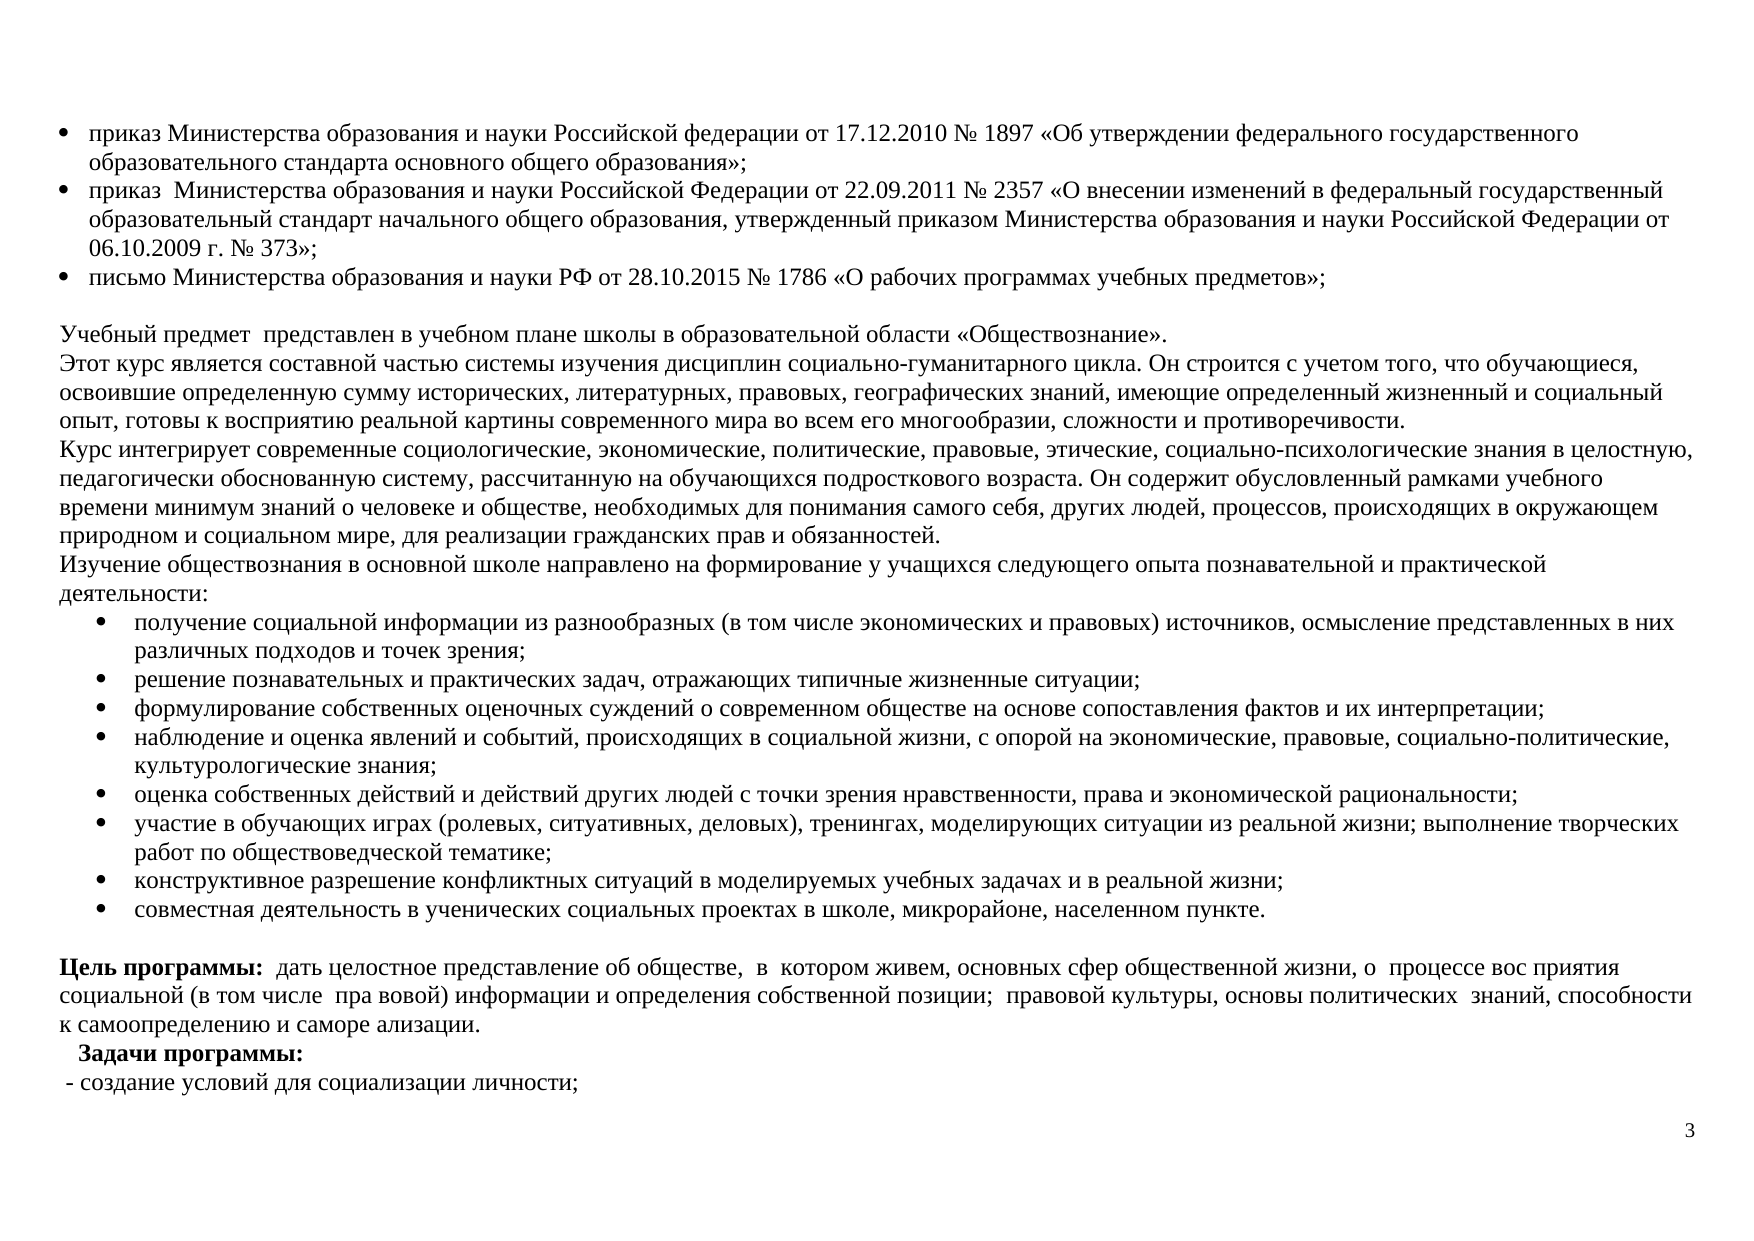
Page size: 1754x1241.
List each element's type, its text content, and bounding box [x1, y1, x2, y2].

text Изучение обществознания в основной школе направлено на формирование у учащихся следующего опыта познавательной и практической деятельности: [59, 549, 1695, 607]
text - создание условий для социализации личности; [59, 1067, 1695, 1096]
text Курс интегрирует современные социологические, экономические, политические, правовые, этические, социально-психологические знания в целостную, педагогически обоснованную систему, рассчитанную на обучающихся подросткового возраста. Он содержит обусловленный рамками учебного времени минимум знаний о человеке и обществе, необходимых для понимания самого себя, других людей, процессов, происходящих в окружающем природном и социальном мире, для реализации гражданских прав и обязанностей. [59, 434, 1695, 549]
list письмо Министерства образования и науки РФ от 28.10.2015 № 1786 «О рабочих программах учебных предметов»; [59, 262, 1695, 291]
list оценка собственных действий и действий других людей с точки зрения нравственности, права и экономической рациональности; [97, 779, 1695, 808]
list решение познавательных и практических задач, отражающих типичные жизненные ситуации; [97, 664, 1695, 693]
list формулирование собственных оценочных суждений о современном обществе на основе сопоставления фактов и их интерпретации; [97, 693, 1695, 722]
list приказ Министерства образования и науки Российской Федерации от 22.09.2011 № 2357 «О внесении изменений в федеральный государственный образовательный стандарт начального общего образования, утвержденный приказом Министерства образования и науки Российской Федерации от 06.10.2009 г. № 373»; [59, 176, 1695, 262]
text Цель программы: дать целостное представление об обществе, в котором живем, основных сфер общественной жизни, о процессе вос приятия социальной (в том числе пра вовой) информации и определения собственной позиции; правовой культуры, основы политических знаний, способности к самоопределению и саморе ализации. [59, 952, 1695, 1038]
list наблюдение и оценка явлений и событий, происходящих в социальной жизни, с опорой на экономические, правовые, социально-политические, культурологические знания; [97, 722, 1695, 779]
list участие в обучающих играх (ролевых, ситуативных, деловых), тренингах, моделирующих ситуации из реальной жизни; выполнение творческих работ по обществоведческой тематике; [97, 808, 1695, 866]
list получение социальной информации из разнообразных (в том числе экономических и правовых) источников, осмысление представленных в них различных подходов и точек зрения; [97, 607, 1695, 664]
list конструктивное разрешение конфликтных ситуаций в моделируемых учебных задачах и в реальной жизни; [97, 866, 1695, 894]
text Учебный предмет представлен в учебном плане школы в образовательной области «Обществознание». [59, 319, 1695, 348]
list совместная деятельность в ученических социальных проектах в школе, микрорайоне, населенном пункте. [97, 894, 1695, 923]
text Этот курс является составной частью системы изучения дисциплин социально-гуманитарного цикла. Он строится с учетом того, что обучающиеся, освоившие определенную сумму исторических, литературных, правовых, географических знаний, имеющие определенный жизненный и социальный опыт, готовы к восприятию реальной картины современного мира во всем его многообразии, сложности и противоречивости. [59, 348, 1695, 434]
list приказ Министерства образования и науки Российской федерации от 17.12.2010 № 1897 «Об утверждении федерального государственного образовательного стандарта основного общего образования»; [59, 118, 1695, 176]
text Задачи программы: [59, 1038, 1695, 1067]
